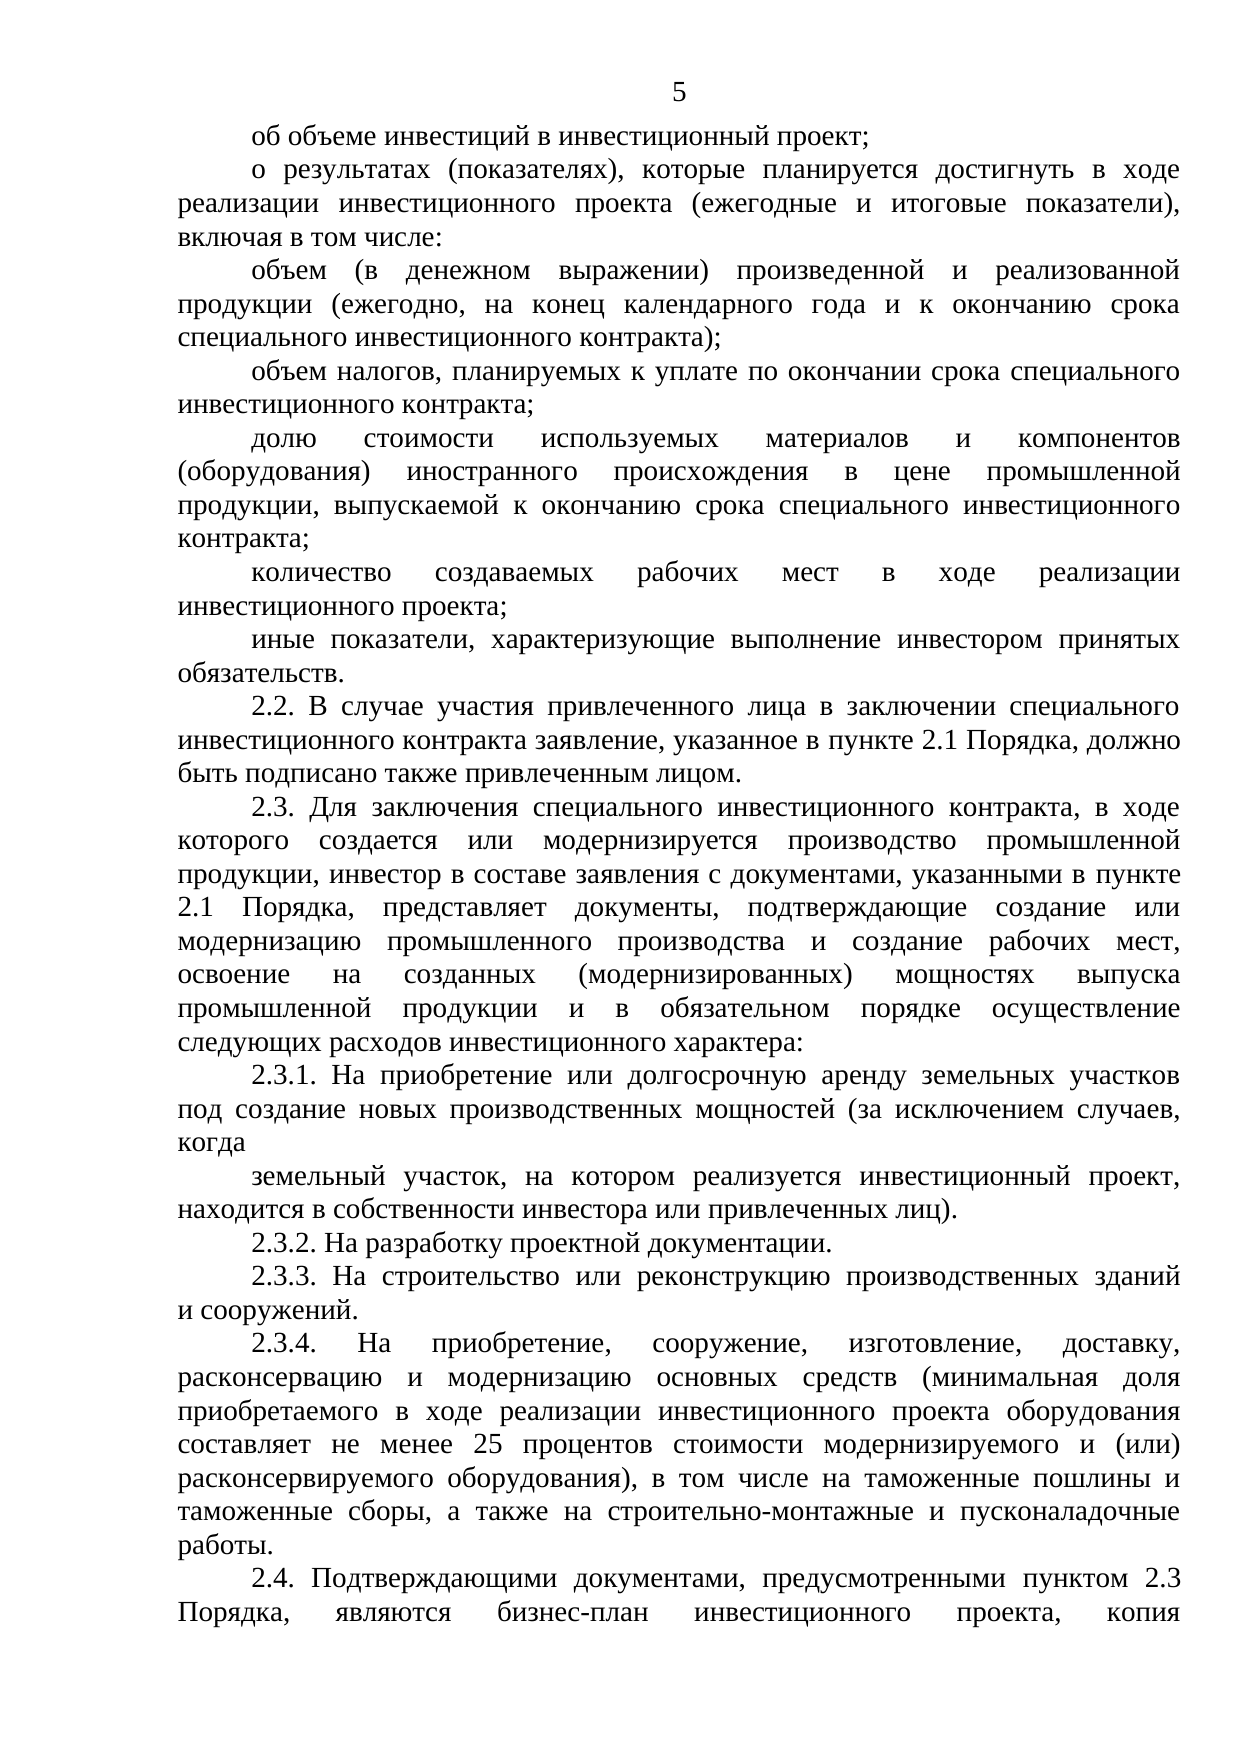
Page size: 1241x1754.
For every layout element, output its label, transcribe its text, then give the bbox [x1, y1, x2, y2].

text объем налогов, планируемых к уплате по окончании срока специального инвестиционного контракта; [177, 353, 1181, 420]
text 2.2. В случае участия привлеченного лица в заключении специального инвестиционного контракта заявление, указанное в пункте 2.1 Порядка, должно быть подписано также привлеченным лицом. [177, 688, 1181, 789]
text земельный участок, на котором реализуется инвестиционный проект, находится в собственности инвестора или привлеченных лиц). [177, 1158, 1181, 1225]
text о результатах (показателях), которые планируется достигнуть в ходе реализации инвестиционного проекта (ежегодные и итоговые показатели), включая в том числе: [177, 152, 1181, 252]
text иные показатели, характеризующие выполнение инвестором принятых обязательств. [177, 621, 1181, 688]
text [177, 1560, 1181, 1627]
text объем (в денежном выражении) произведенной и реализованной продукции (ежегодно, на конец календарного года и к окончанию срока специального инвестиционного контракта); [177, 252, 1181, 353]
text об объеме инвестиций в инвестиционный проект; [177, 118, 1181, 152]
text 2.3.1. На приобретение или долгосрочную аренду земельных участков под создание новых производственных мощностей (за исключением случаев, когда [177, 1057, 1181, 1158]
text 2.3.2. На разработку проектной документации. [177, 1225, 1181, 1258]
text 2.3. Для заключения специального инвестиционного контракта, в ходе которого создается или модернизируется производство промышленной продукции, инвестор в составе заявления с документами, указанными в пункте 2.1 Порядка, представляет документы, подтверждающие создание или модернизацию промышленного производства и создание рабочих мест, освоение на созданных (модернизированных) мощностях выпуска промышленной продукции и в обязательном порядке осуществление следующих расходов инвестиционного характера: [177, 789, 1181, 1057]
text количество создаваемых рабочих мест в ходе реализации инвестиционного проекта; [177, 554, 1181, 621]
text долю стоимости используемых материалов и компонентов (оборудования) иностранного происхождения в цене промышленной продукции, выпускаемой к окончанию срока специального инвестиционного контракта; [177, 420, 1181, 554]
text 2.3.3. На строительство или реконструкцию производственных зданий и сооружений. [177, 1258, 1181, 1326]
text 2.3.4. На приобретение, сооружение, изготовление, доставку, расконсервацию и модернизацию основных средств (минимальная доля приобретаемого в ходе реализации инвестиционного проекта оборудования составляет не менее 25 процентов стоимости модернизируемого и (или) расконсервируемого оборудования), в том числе на таможенные пошлины и таможенные сборы, а также на строительно-монтажные и пусконаладочные работы. [177, 1326, 1181, 1560]
